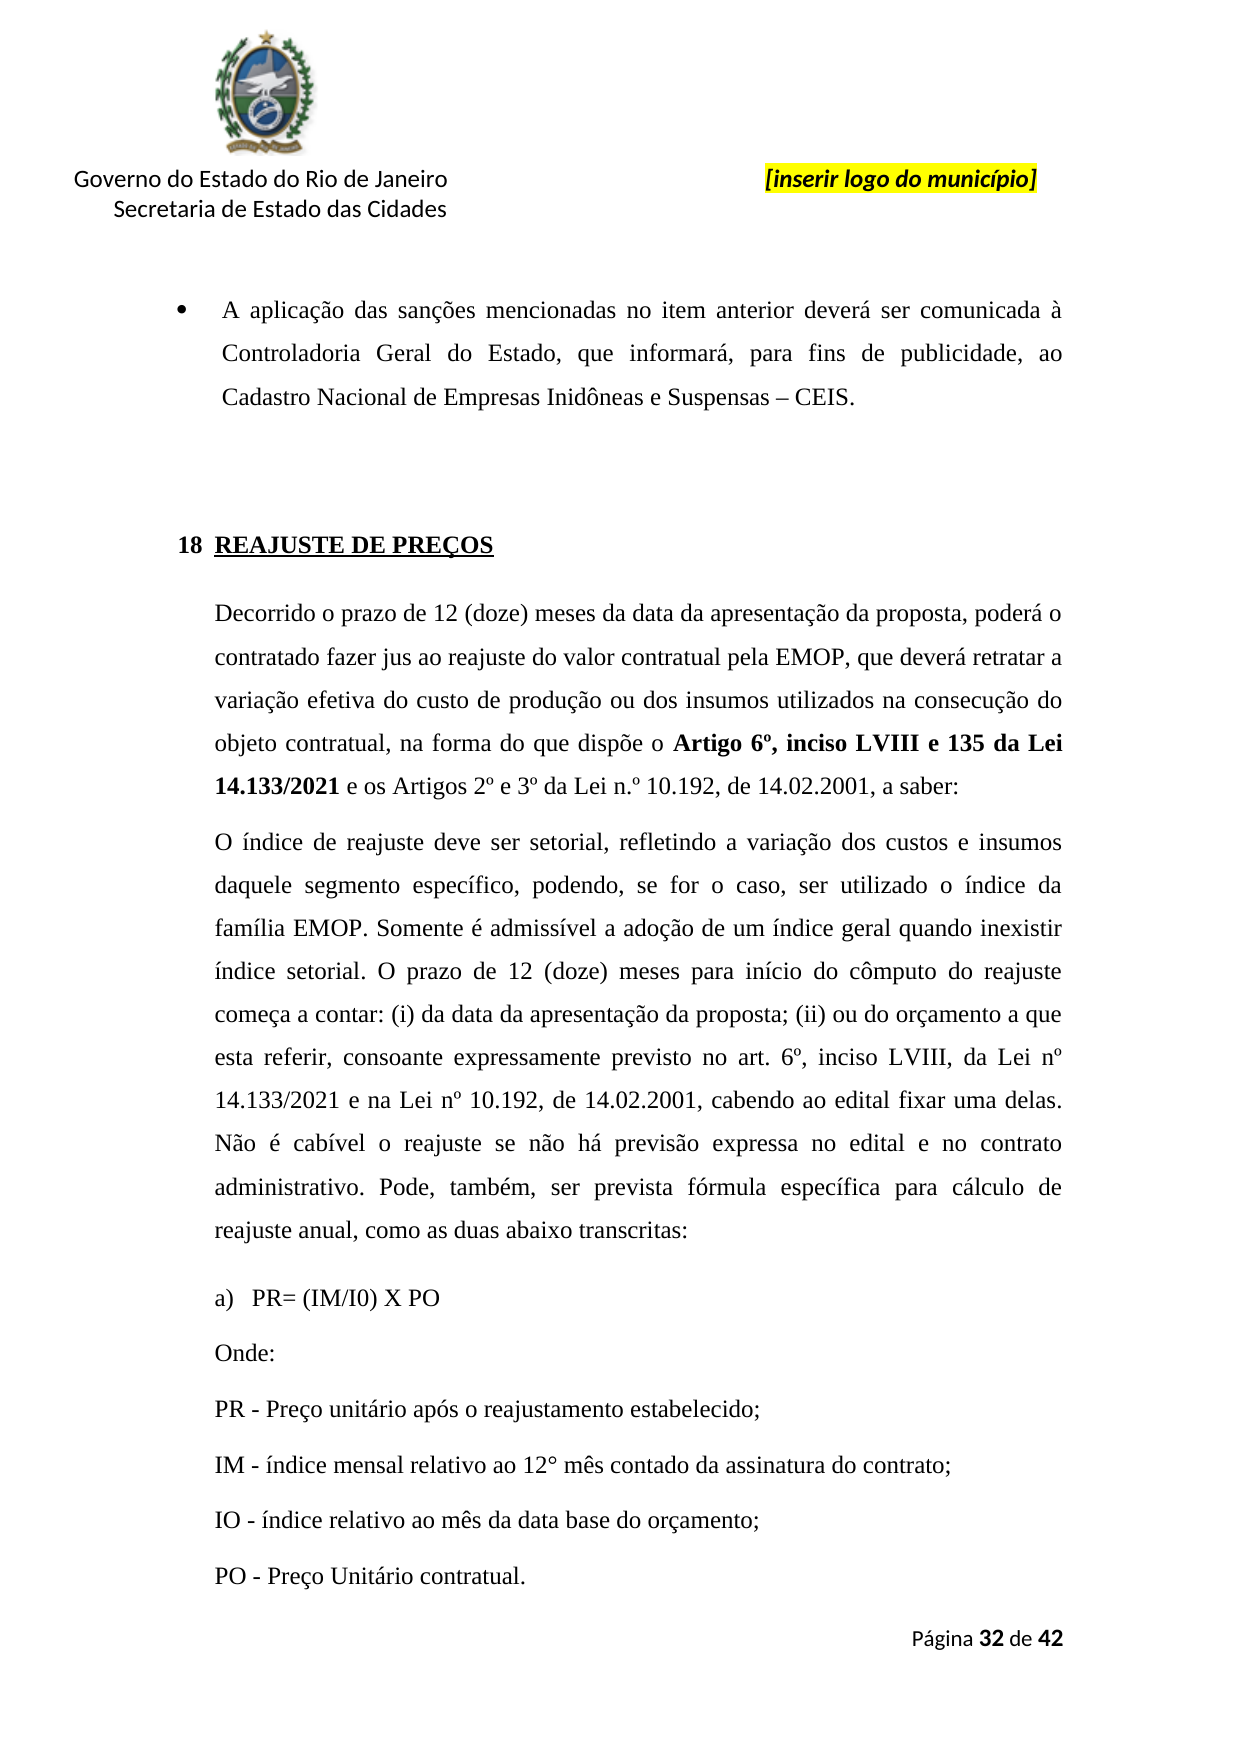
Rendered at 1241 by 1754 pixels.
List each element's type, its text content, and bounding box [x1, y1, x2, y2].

list REAJUSTE DE PREÇOS [177, 530, 1063, 559]
text IM - índice mensal relativo ao 12° mês contado da assinatura do contrato; [214, 1450, 1063, 1478]
text Decorrido o prazo de 12 (doze) meses da data da apresentação da proposta, poderá o contratado fazer jus ao reajuste do valor contratual pela EMOP, que deverá retratar a variação efetiva do custo de produção ou dos insumos utilizados na consecução do objeto contratual, na forma do que dispõe o Artigo 6º, inciso LVIII e 135 da Lei 14.133/2021 e os Artigos 2º e 3º da Lei n.º 10.192, de 14.02.2001, a saber: [214, 598, 1063, 800]
text IO - índice relativo ao mês da data base do orçamento; [214, 1505, 1063, 1534]
list A aplicação das sanções mencionadas no item anterior deverá ser comunicada à Controladoria Geral do Estado, que informará, para fins de publicidade, ao Cadastro Nacional de Empresas Inidôneas e Suspensas – CEIS. [177, 295, 1063, 410]
list PR= (IM/I0) X PO [214, 1283, 1063, 1312]
text Onde: [214, 1338, 1063, 1367]
text PR - Preço unitário após o reajustamento estabelecido; [214, 1394, 1063, 1423]
text O índice de reajuste deve ser setorial, refletindo a variação dos custos e insumos daquele segmento específico, podendo, se for o caso, ser utilizado o índice da família EMOP. Somente é admissível a adoção de um índice geral quando inexistir índice setorial. O prazo de 12 (doze) meses para início do cômputo do reajuste começa a contar: (i) da data da apresentação da proposta; (ii) ou do orçamento a que esta referir, consoante expressamente previsto no art. 6º, inciso LVIII, da Lei nº 14.133/2021 e na Lei nº 10.192, de 14.02.2001, cabendo ao edital fixar uma delas. Não é cabível o reajuste se não há previsão expressa no edital e no contrato administrativo. Pode, também, ser prevista fórmula específica para cálculo de reajuste anual, como as duas abaixo transcritas: [214, 827, 1063, 1243]
text PO - Preço Unitário contratual. [214, 1561, 1063, 1590]
picture [208, 25, 320, 156]
